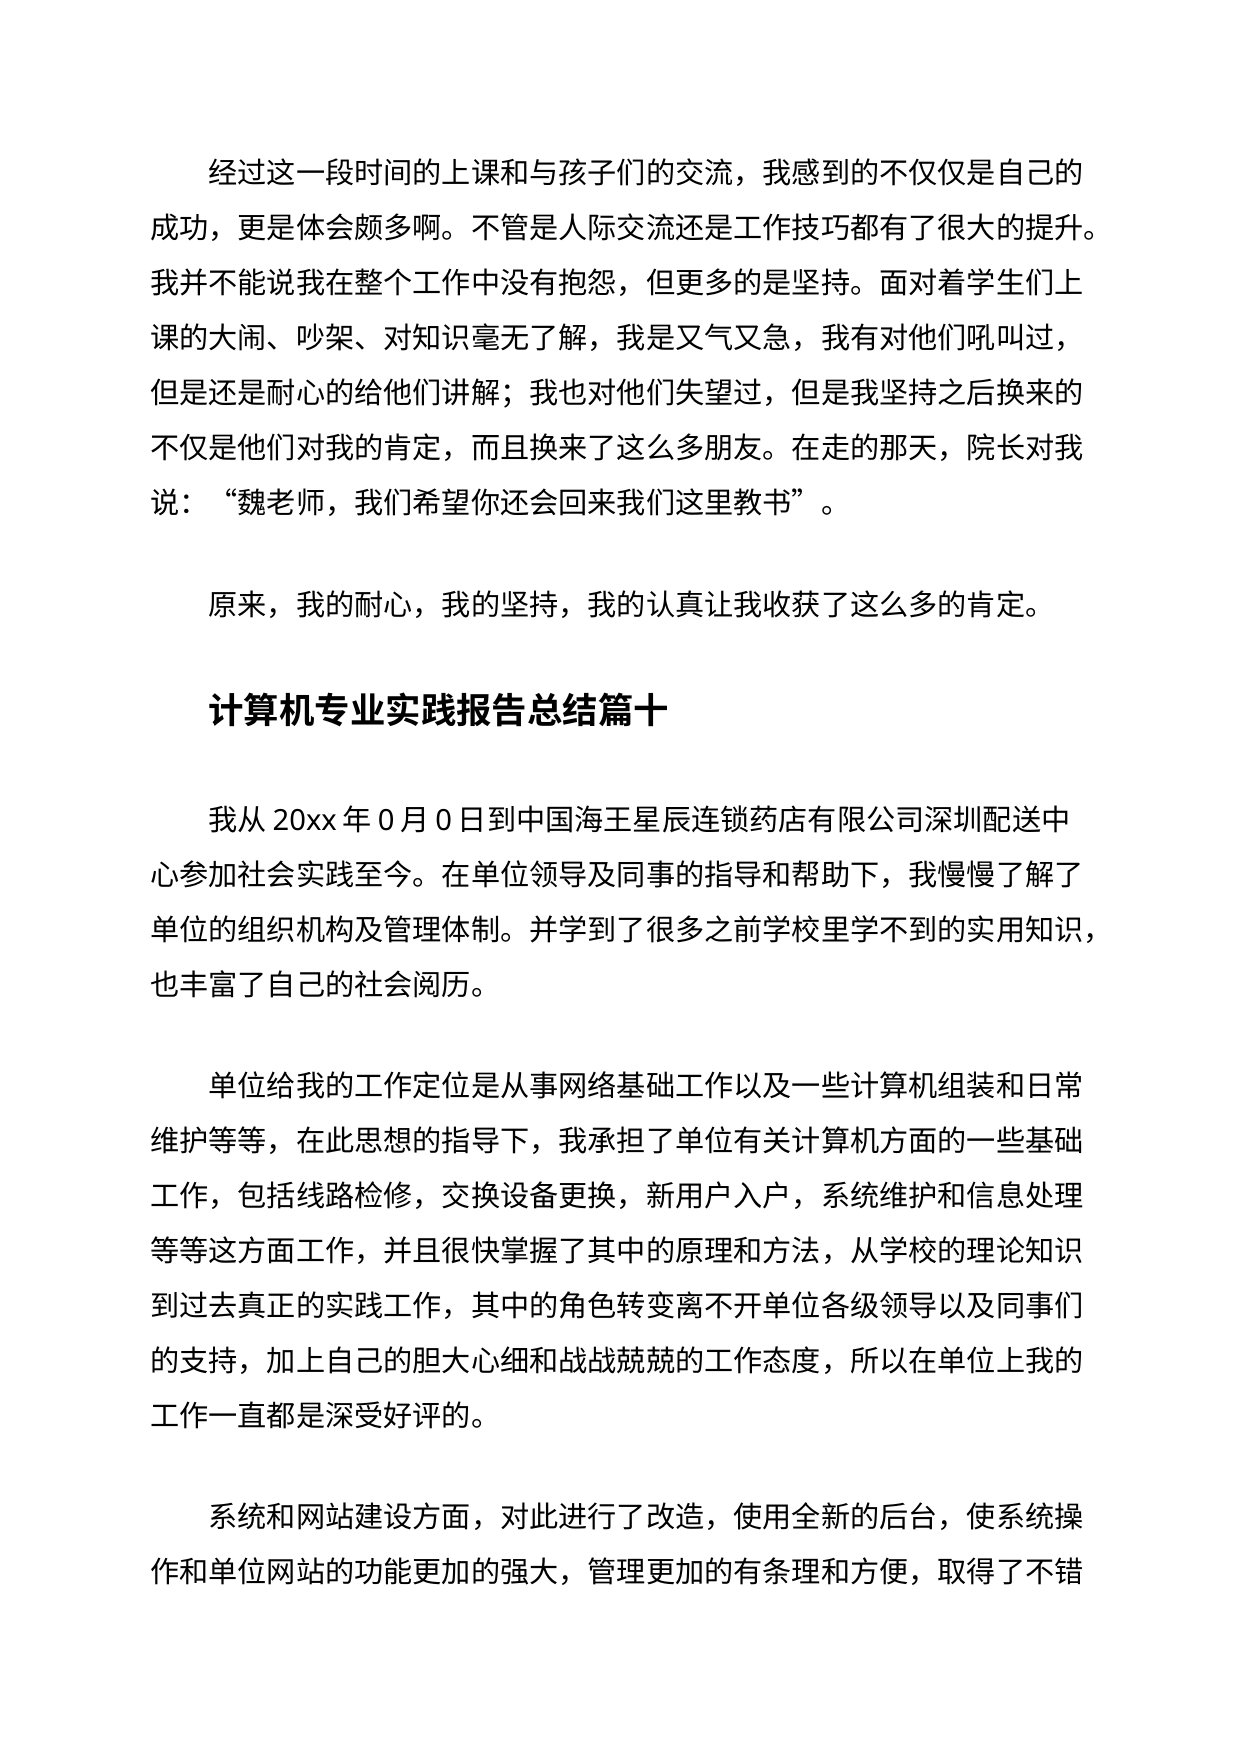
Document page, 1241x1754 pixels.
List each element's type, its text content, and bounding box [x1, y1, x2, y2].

text 我从20xx年0月0日到中国海王星辰连锁药店有限公司深圳配送中心参加社会实践至今。在单位领导及同事的指导和帮助下，我慢慢了解了单位的组织机构及管理体制。并学到了很多之前学校里学不到的实用知识，也丰富了自己的社会阅历。 [150, 796, 1090, 1003]
text 单位给我的工作定位是从事网络基础工作以及一些计算机组装和日常维护等等，在此思想的指导下，我承担了单位有关计算机方面的一些基础工作，包括线路检修，交换设备更换，新用户入户，系统维护和信息处理等等这方面工作，并且很快掌握了其中的原理和方法，从学校的理论知识到过去真正的实践工作，其中的角色转变离不开单位各级领导以及同事们的支持，加上自己的胆大心细和战战兢兢的工作态度，所以在单位上我的工作一直都是深受好评的。 [150, 1063, 1090, 1434]
text 原来，我的耐心，我的坚持，我的认真让我收获了这么多的肯定。 [150, 581, 1090, 623]
text 经过这一段时间的上课和与孩子们的交流，我感到的不仅仅是自己的成功，更是体会颇多啊。不管是人际交流还是工作技巧都有了很大的提升。我并不能说我在整个工作中没有抱怨，但更多的是坚持。面对着学生们上课的大闹、吵架、对知识毫无了解，我是又气又急，我有对他们吼叫过，但是还是耐心的给他们讲解；我也对他们失望过，但是我坚持之后换来的不仅是他们对我的肯定，而且换来了这么多朋友。在走的那天，院长对我说：“魏老师，我们希望你还会回来我们这里教书”。 [150, 150, 1090, 522]
text 计算机专业实践报告总结篇十 [150, 683, 1090, 734]
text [150, 1494, 1090, 1591]
